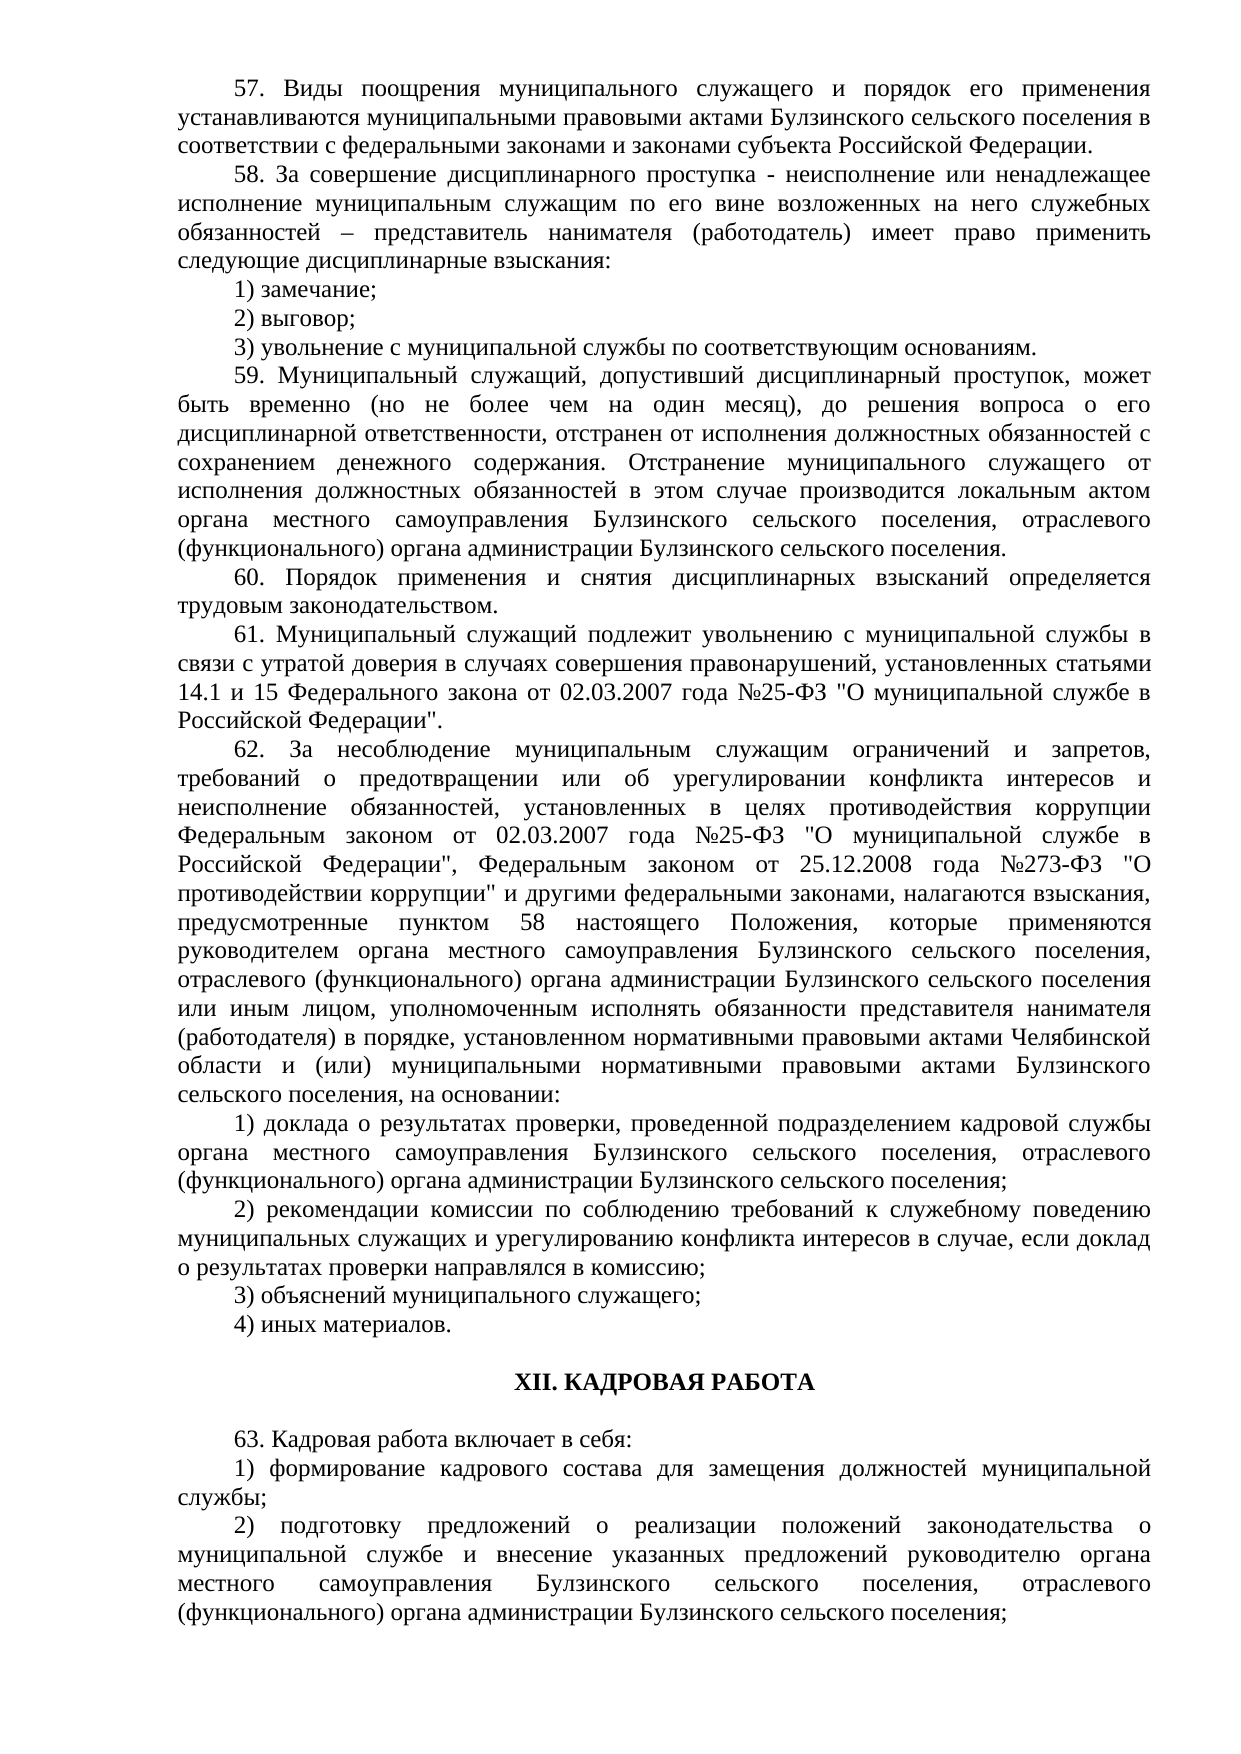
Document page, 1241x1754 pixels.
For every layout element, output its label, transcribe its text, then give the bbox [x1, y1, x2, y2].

text 2) выговор; [177, 303, 1152, 332]
text 62. За несоблюдение муниципальным служащим ограничений и запретов, требований о предотвращении или об урегулировании конфликта интересов и неисполнение обязанностей, установленных в целях противодействия коррупции Федеральным законом от 02.03.2007 года №25-ФЗ "О муниципальной службе в Российской Федерации", Федеральным законом от 25.12.2008 года №273-ФЗ "О противодействии коррупции" и другими федеральными законами, налагаются взыскания, предусмотренные пунктом 58 настоящего Положения, которые применяются руководителем органа местного самоуправления Булзинского сельского поселения, отраслевого (функционального) органа администрации Булзинского сельского поселения или иным лицом, уполномоченным исполнять обязанности представителя нанимателя (работодателя) в порядке, установленном нормативными правовыми актами Челябинской области и (или) муниципальными нормативными правовыми актами Булзинского сельского поселения, на основании: [177, 734, 1152, 1108]
text 60. Порядок применения и снятия дисциплинарных взысканий определяется трудовым законодательством. [177, 562, 1152, 619]
text 3) увольнение с муниципальной службы по соответствующим основаниям. [177, 332, 1152, 361]
text 58. За совершение дисциплинарного проступка - неисполнение или ненадлежащее исполнение муниципальным служащим по его вине возложенных на него служебных обязанностей – представитель нанимателя (работодатель) имеет право применить следующие дисциплинарные взыскания: [177, 159, 1152, 274]
text 61. Муниципальный служащий подлежит увольнению с муниципальной службы в связи с утратой доверия в случаях совершения правонарушений, установленных статьями 14.1 и 15 Федерального закона от 02.03.2007 года №25-ФЗ "О муниципальной службе в Российской Федерации". [177, 619, 1152, 734]
text 2) рекомендации комиссии по соблюдению требований к служебному поведению муниципальных служащих и урегулированию конфликта интересов в случае, если доклад о результатах проверки направлялся в комиссию; [177, 1194, 1152, 1281]
text 57. Виды поощрения муниципального служащего и порядок его применения устанавливаются муниципальными правовыми актами Булзинского сельского поселения в соответствии с федеральными законами и законами субъекта Российской Федерации. [177, 73, 1152, 159]
text XII. КАДРОВАЯ РАБОТА [177, 1367, 1152, 1396]
text 3) объяснений муниципального служащего; [177, 1281, 1152, 1309]
text 1) замечание; [177, 274, 1152, 303]
text 4) иных материалов. [177, 1309, 1152, 1338]
text 1) формирование кадрового состава для замещения должностей муниципальной службы; [177, 1453, 1152, 1511]
text 63. Кадровая работа включает в себя: [177, 1424, 1152, 1453]
text 59. Муниципальный служащий, допустивший дисциплинарный проступок, может быть временно (но не более чем на один месяц), до решения вопроса о его дисциплинарной ответственности, отстранен от исполнения должностных обязанностей с сохранением денежного содержания. Отстранение муниципального служащего от исполнения должностных обязанностей в этом случае производится локальным актом органа местного самоуправления Булзинского сельского поселения, отраслевого (функционального) органа администрации Булзинского сельского поселения. [177, 361, 1152, 562]
text 2) подготовку предложений о реализации положений законодательства о муниципальной службе и внесение указанных предложений руководителю органа местного самоуправления Булзинского сельского поселения, отраслевого (функционального) органа администрации Булзинского сельского поселения; [177, 1511, 1152, 1626]
text 1) доклада о результатах проверки, проведенной подразделением кадровой службы органа местного самоуправления Булзинского сельского поселения, отраслевого (функционального) органа администрации Булзинского сельского поселения; [177, 1108, 1152, 1194]
